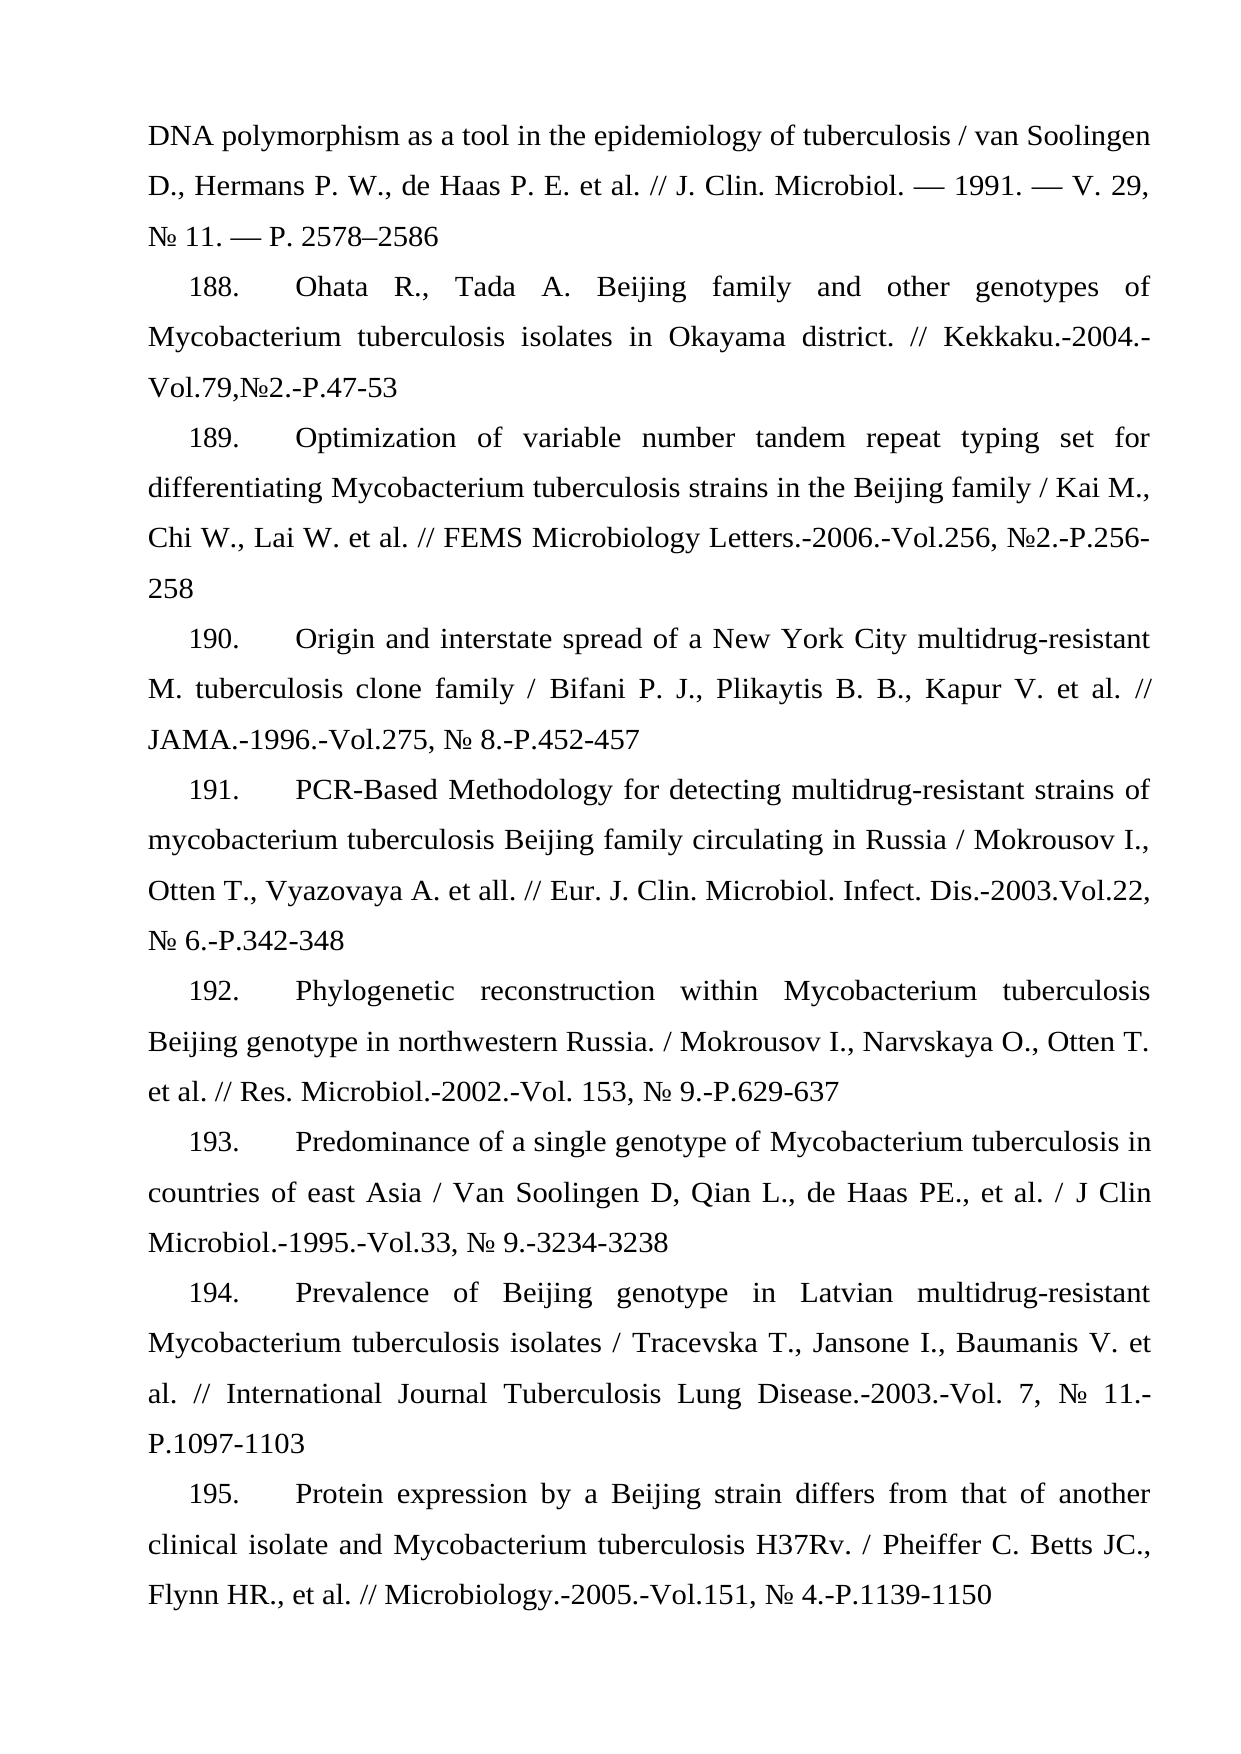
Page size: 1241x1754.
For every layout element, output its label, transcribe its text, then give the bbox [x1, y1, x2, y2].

list Protein expression by a Beijing strain differs from that of another clinical isolate and Mycobacterium tuberculosis H37Rv. / Pheiffer C. Betts JC., Flynn HR., et al. // Microbiology.-2005.-Vol.151, № 4.-P.1139-1150 [148, 1477, 1152, 1611]
list Origin and interstate spread of a New York City multidrug-resistant M. tuberculosis clone family / Bifani P. J., Plikaytis B. B., Kapur V. et al. // JAMA.-1996.-Vol.275, № 8.-Р.452-457 [148, 621, 1152, 755]
list Phylogenetic reconstruction within Mycobacterium tuberculosis Beijing genotype in northwestern Russia. / Mokrousov I., Narvskaya O., Otten T. et al. // Res. Microbiol.-2002.-Vol. 153, № 9.-P.629-637 [148, 973, 1152, 1108]
list Optimization of variable number tandem repeat typing set for differentiating Mycobacterium tuberculosis strains in the Beijing family / Kai M., Chi W., Lai W. et al. // FEMS Microbiology Letters.-2006.-Vol.256, №2.-P.256-258 [148, 420, 1152, 604]
list PCR-Based Methodology for detecting multidrug-resistant strains of mycobacterium tuberculosis Beijing family circulating in Russia / Mokrousov I., Otten T., Vyazovaya A. et all. // Eur. J. Clin. Microbiol. Infect. Dis.-2003.Vol.22, № 6.-P.342-348 [148, 772, 1152, 957]
list Ohata R., Tada A. Beijing family and other genotypes of Mycobacterium tuberculosis isolates in Okayama district. // Kekkaku.-2004.-Vol.79,№2.-P.47-53 [148, 269, 1152, 403]
list Predominance of a single genotype of Mycobacterium tuberculosis in countries of east Asia / Van Soolingen D, Qian L., de Haas PE., et al. / J Clin Microbiol.-1995.-Vol.33, № 9.-3234-3238 [148, 1124, 1152, 1258]
list Prevalence of Beijing genotype in Latvian multidrug-resistant Mycobacterium tuberculosis isolates / Tracevska T., Jansone I., Baumanis V. et al. // International Journal Tuberculosis Lung Disease.-2003.-Vol. 7, № 11.-P.1097-1103 [148, 1275, 1152, 1460]
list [148, 118, 1152, 252]
